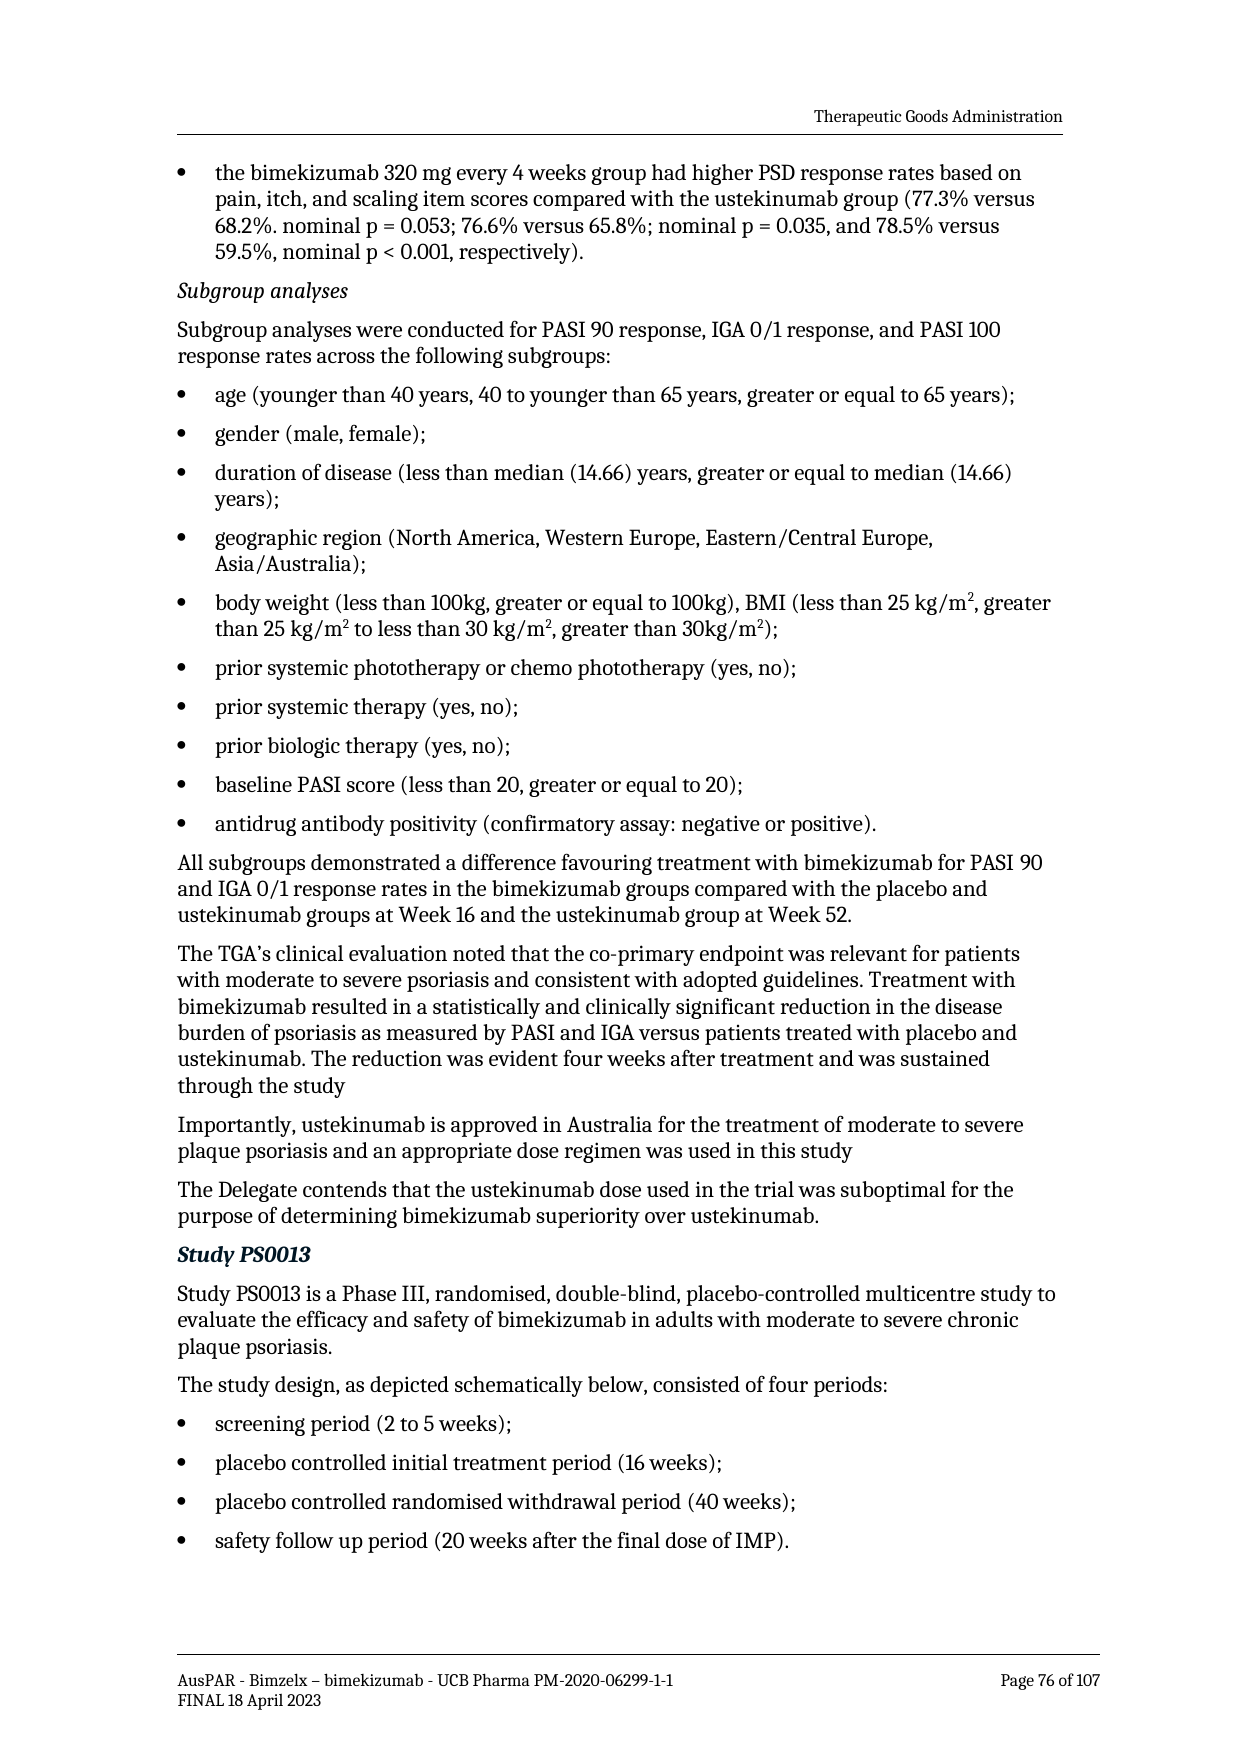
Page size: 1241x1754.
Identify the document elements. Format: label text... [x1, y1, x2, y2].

list body weight (less than 100kg, greater or equal to 100kg), BMI (less than 25 kg/m2, greater than 25 kg/m2 to less than 30 kg/m2, greater than 30kg/m2); [177, 590, 1063, 642]
subtitle Subgroup analyses [177, 278, 1063, 304]
list duration of disease (less than median (14.66) years, greater or equal to median (14.66) years); [177, 459, 1063, 512]
list age (younger than 40 years, 40 to younger than 65 years, greater or equal to 65 years); [177, 382, 1063, 408]
text The study design, as depicted schematically below, consisted of four periods: [177, 1372, 1063, 1399]
text All subgroups demonstrated a difference favouring treatment with bimekizumab for PASI 90 and IGA 0/1 response rates in the bimekizumab groups compared with the placebo and ustekinumab groups at Week 16 and the ustekinumab group at Week 52. [177, 849, 1063, 928]
list safety follow up period (20 weeks after the final dose of IMP). [177, 1528, 1063, 1554]
list prior systemic therapy (yes, no); [177, 694, 1063, 720]
list placebo controlled initial treatment period (16 weeks); [177, 1450, 1063, 1476]
subtitle Study PS0013 [177, 1242, 1063, 1268]
list placebo controlled randomised withdrawal period (40 weeks); [177, 1489, 1063, 1515]
list prior biologic therapy (yes, no); [177, 733, 1063, 759]
list screening period (2 to 5 weeks); [177, 1411, 1063, 1437]
text Subgroup analyses were conducted for PASI 90 response, IGA 0/1 response, and PASI 100 response rates across the following subgroups: [177, 316, 1063, 369]
text Study PS0013 is a Phase III, randomised, double-blind, placebo-controlled multicentre study to evaluate the efficacy and safety of bimekizumab in adults with moderate to severe chronic plaque psoriasis. [177, 1281, 1063, 1360]
text Importantly, ustekinumab is approved in Australia for the treatment of moderate to severe plaque psoriasis and an appropriate dose regimen was used in this study [177, 1111, 1063, 1164]
list geographic region (North America, Western Europe, Eastern/Central Europe, Asia/Australia); [177, 524, 1063, 577]
list gender (male, female); [177, 421, 1063, 447]
list baseline PASI score (less than 20, greater or equal to 20); [177, 772, 1063, 798]
list antidrug antibody positivity (confirmatory assay: negative or positive). [177, 810, 1063, 837]
text The TGA’s clinical evaluation noted that the co-primary endpoint was relevant for patients with moderate to severe psoriasis and consistent with adopted guidelines. Treatment with bimekizumab resulted in a statistically and clinically significant reduction in the disease burden of psoriasis as measured by PASI and IGA versus patients treated with placebo and ustekinumab. The reduction was evident four weeks after treatment and was sustained through the study [177, 941, 1063, 1099]
list prior systemic phototherapy or chemo phototherapy (yes, no); [177, 655, 1063, 681]
list the bimekizumab 320 mg every 4 weeks group had higher PSD response rates based on pain, itch, and scaling item scores compared with the ustekinumab group (77.3% versus 68.2%. nominal p = 0.053; 76.6% versus 65.8%; nominal p = 0.035, and 78.5% versus 59.5%, nominal p < 0.001, respectively). [177, 160, 1063, 265]
text The Delegate contends that the ustekinumab dose used in the trial was suboptimal for the purpose of determining bimekizumab superiority over ustekinumab. [177, 1177, 1063, 1229]
